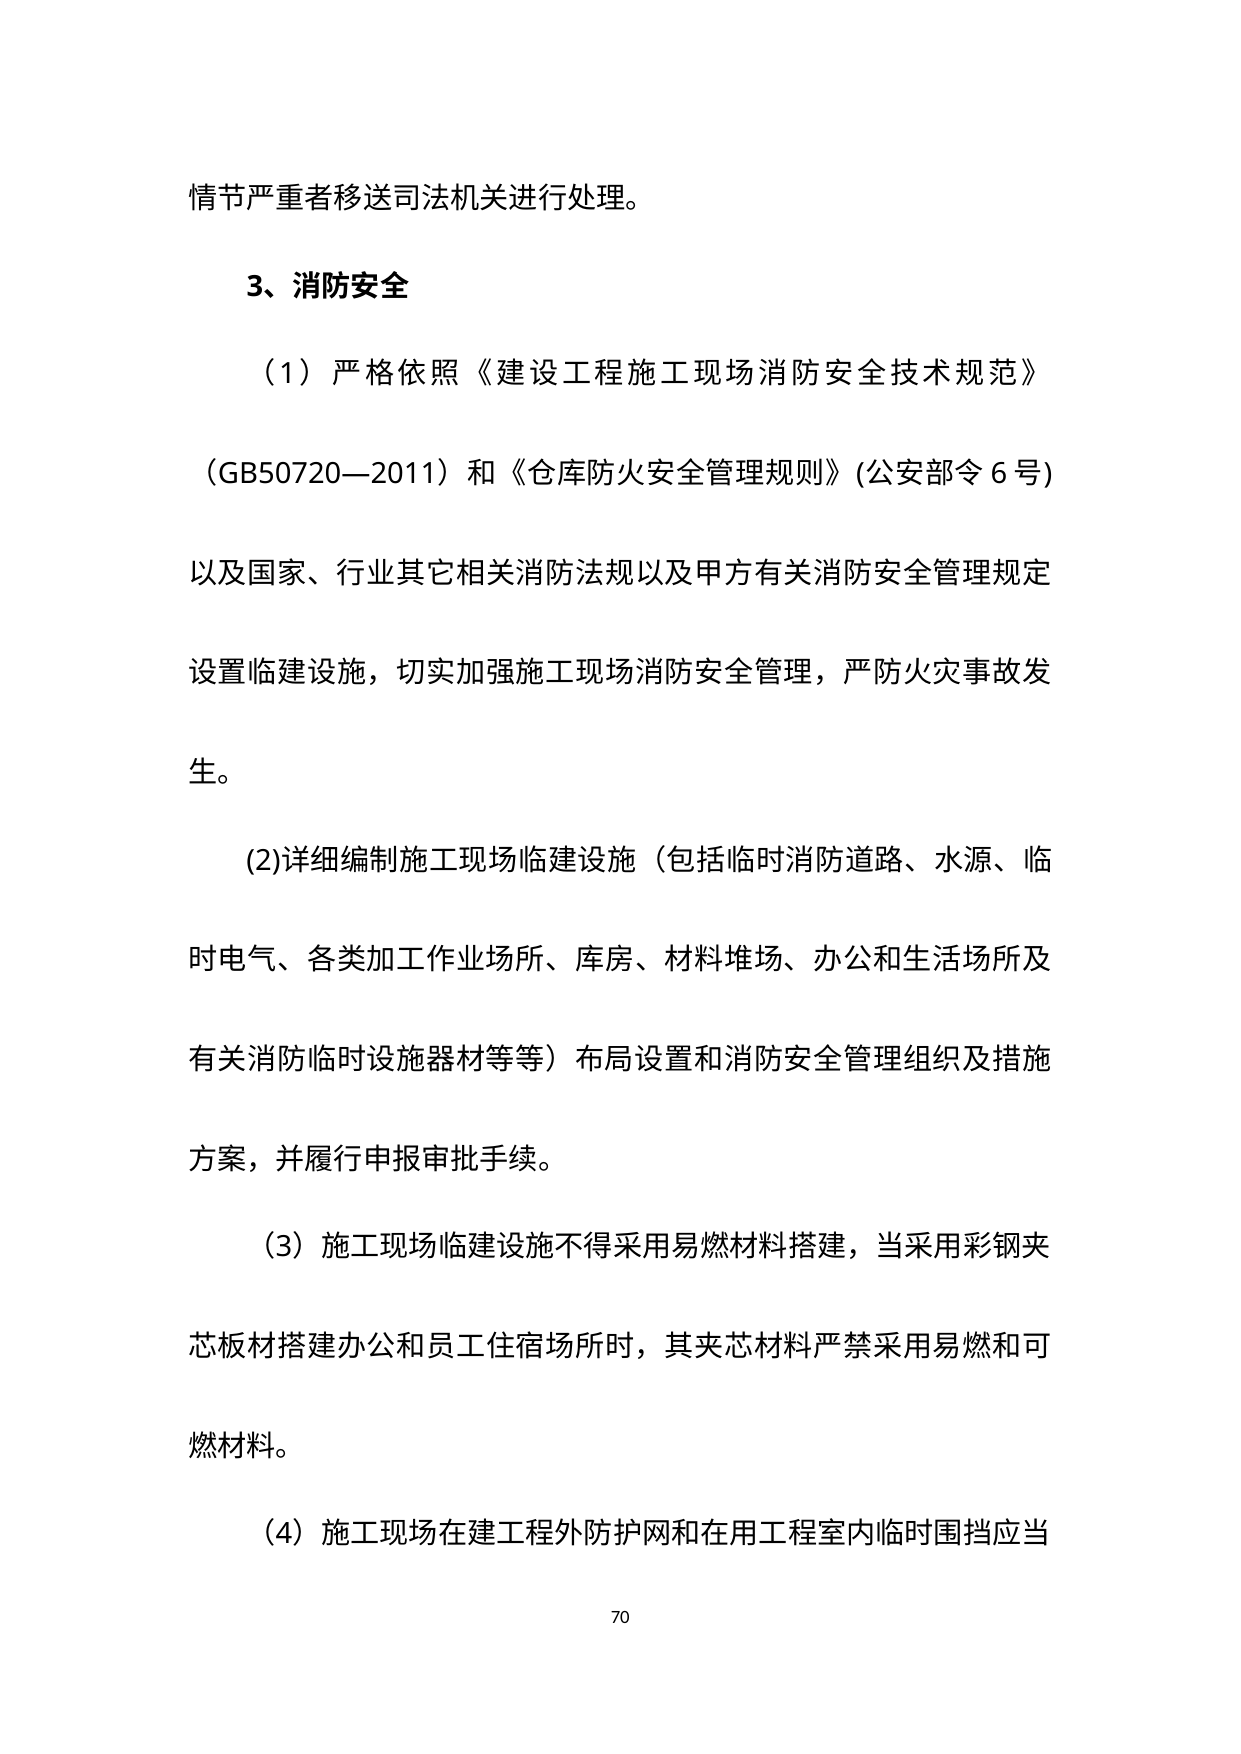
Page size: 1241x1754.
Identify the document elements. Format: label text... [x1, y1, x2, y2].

text (2)详细编制施工现场临建设施（包括临时消防道路、水源、临时电气、各类加工作业场所、库房、材料堆场、办公和生活场所及有关消防临时设施器材等等）布局设置和消防安全管理组织及措施方案，并履行申报审批手续。 [188, 824, 1052, 1189]
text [188, 1498, 1052, 1564]
text 3、消防安全 [188, 250, 1052, 317]
text （3）施工现场临建设施不得采用易燃材料搭建，当采用彩钢夹芯板材搭建办公和员工住宿场所时，其夹芯材料严禁采用易燃和可燃材料。 [188, 1211, 1052, 1477]
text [188, 162, 1052, 229]
text （1）严格依照《建设工程施工现场消防安全技术规范》（GB50720—2011）和《仓库防火安全管理规则》(公安部令6号)以及国家、行业其它相关消防法规以及甲方有关消防安全管理规定设置临建设施，切实加强施工现场消防安全管理，严防火灾事故发生。 [188, 338, 1052, 803]
